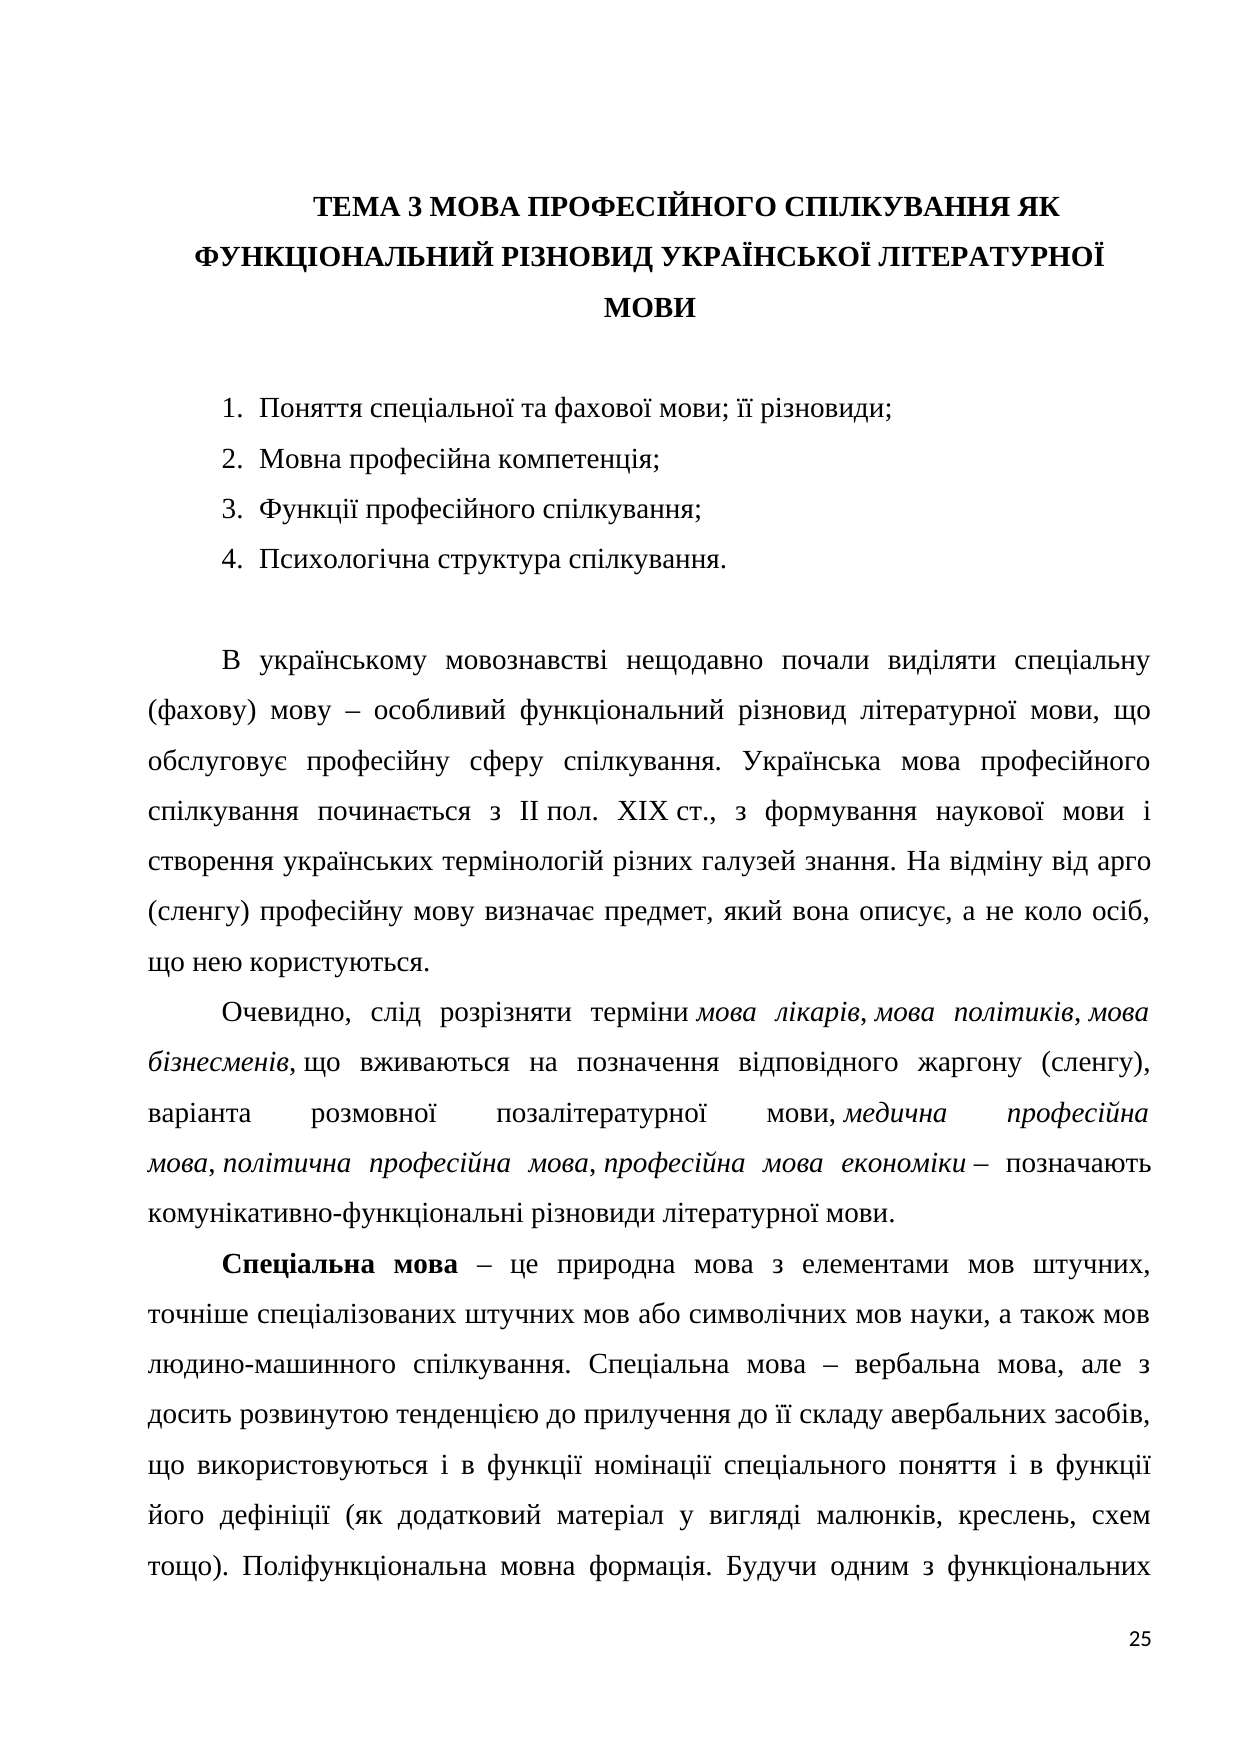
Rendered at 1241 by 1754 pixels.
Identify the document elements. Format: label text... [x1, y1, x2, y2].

list Функції професійного спілкування; [221, 491, 1152, 524]
text ТЕМА 3 МОВА ПРОФЕСІЙНОГО СПІЛКУВАННЯ ЯК ФУНКЦІОНАЛЬНИЙ РІЗНОВИД УКРАЇНСЬКОЇ ЛІТЕРАТУРНОЇ МОВИ [148, 189, 1152, 323]
text Очевидно, слід розрізняти терміни мова лікарів, мова політиків, мова бізнесменів, що вживаються на позначення відповідного жаргону (сленгу), варіанта розмовної позалітературної мови, медична професійна мова, політична професійна мова, професійна мова економіки – позначають комунікативно-функціональні різновиди літературної мови. [148, 994, 1152, 1229]
list Поняття спеціальної та фахової мови; її різновиди; [221, 390, 1152, 424]
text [148, 1246, 1152, 1581]
list Психологічна структура спілкування. [221, 541, 1152, 575]
text В українському мовознавстві нещодавно почали виділяти спеціальну (фахову) мову – особливий функціональний різновид літературної мови, що обслуговує професійну сферу спілкування. Українська мова професійного спілкування починається з ІІ пол. ХІХ ст., з формування наукової мови і створення українських термінологій різних галузей знання. На відміну від арго (сленгу) професійну мову визначає предмет, який вона описує, а не коло осіб, що нею користуються. [148, 642, 1152, 977]
list Мовна професійна компетенція; [221, 441, 1152, 474]
